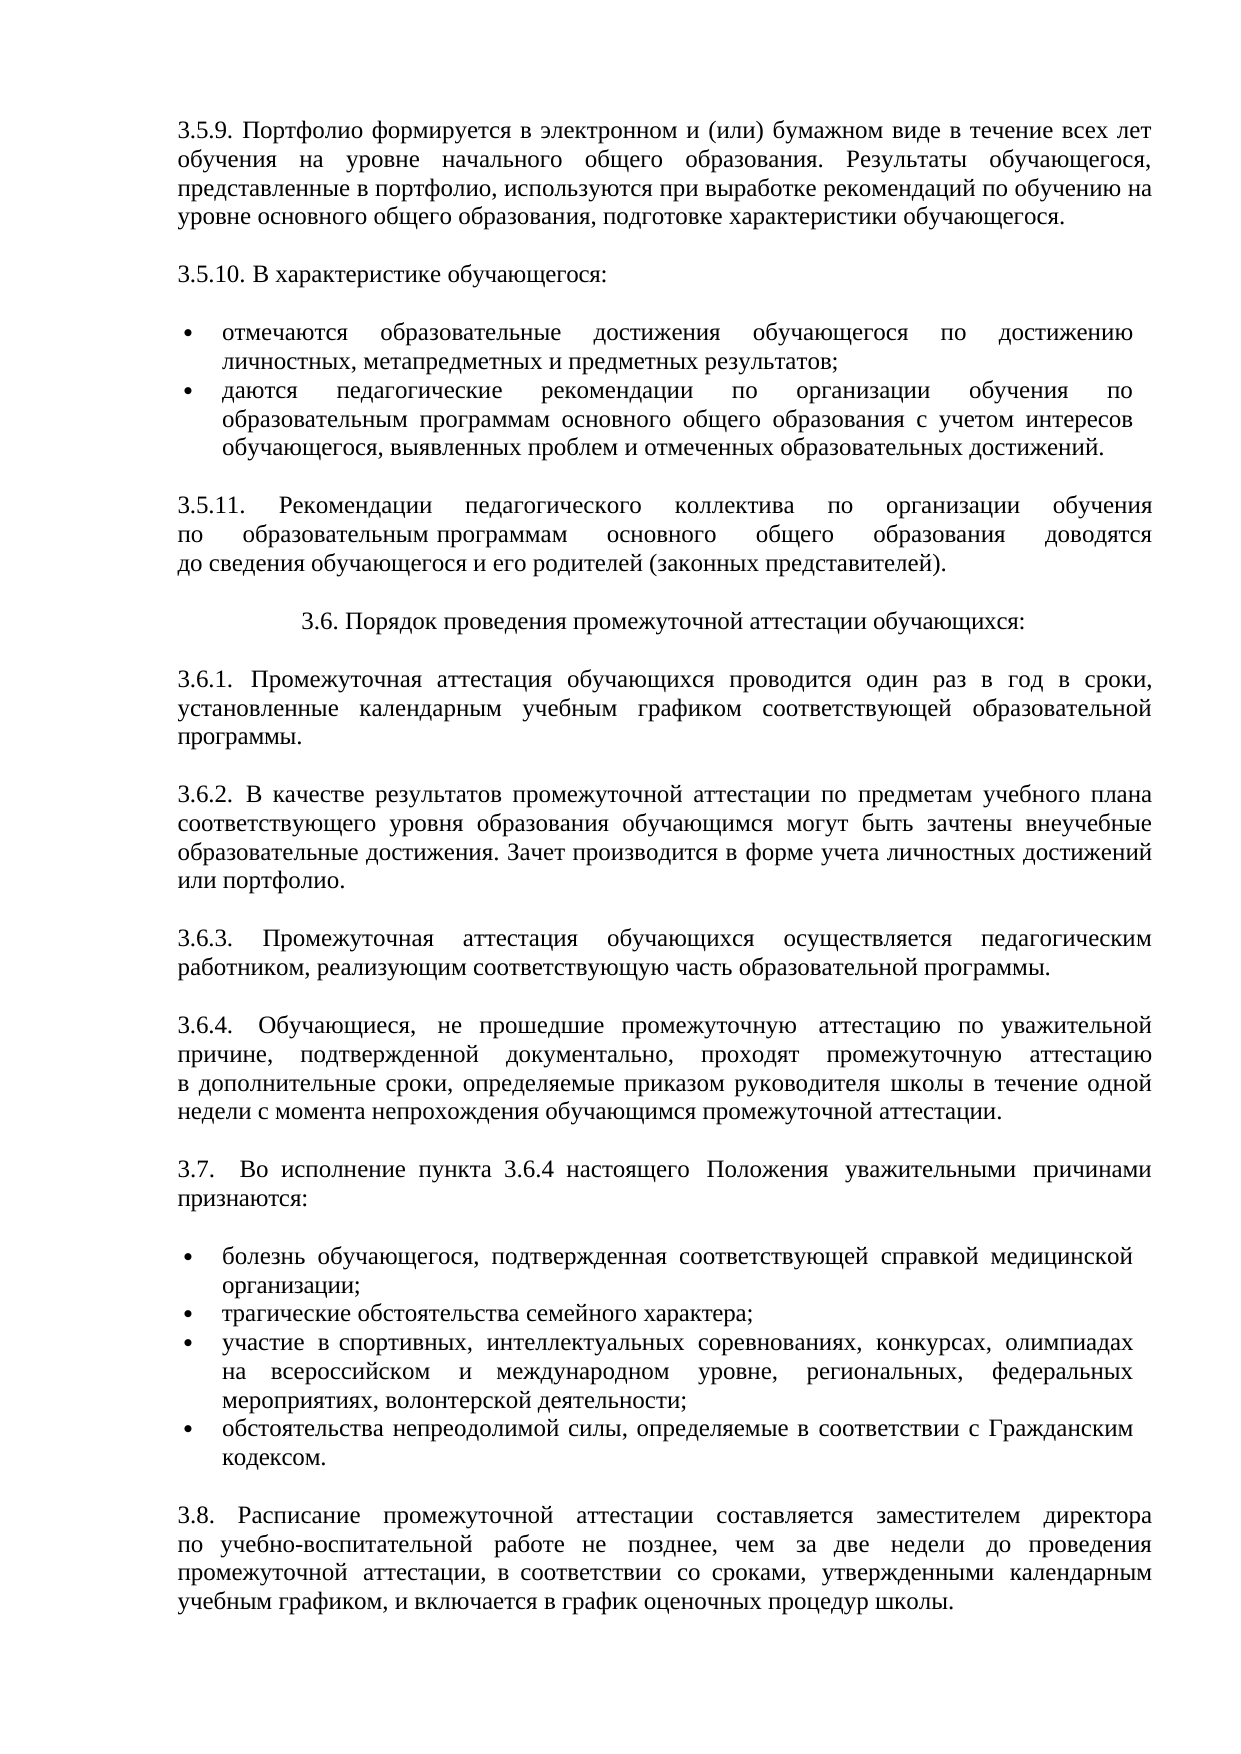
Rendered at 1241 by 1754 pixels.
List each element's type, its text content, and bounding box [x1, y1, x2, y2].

list даются педагогические рекомендации по организации обучения по образовательным программам основного общего образования с учетом интересов обучающегося, выявленных проблем и отмеченных образовательных достижений. [184, 375, 1134, 461]
list Порядок проведения промежуточной аттестации обучающихся: [301, 606, 1171, 634]
list Во исполнение пункта 3.6.4 настоящего Положения уважительными причинами признаются: [177, 1154, 1152, 1212]
list Рекомендации педагогического коллектива по организации обучения по образовательным программам основного общего образования доводятся до сведения обучающегося и его родителей (законных представителей). [177, 490, 1152, 577]
list Портфолио формируется в электронном и (или) бумажном виде в течение всех лет обучения на уровне начального общего образования. Результаты обучающегося, представленные в портфолио, используются при выработке рекомендаций по обучению на уровне основного общего образования, подготовке характеристики обучающегося. [177, 115, 1152, 230]
list трагические обстоятельства семейного характера; [184, 1298, 1171, 1327]
list Промежуточная аттестация обучающихся проводится один раз в год в сроки, установленные календарным учебным графиком соответствующей образовательной программы. [177, 664, 1152, 750]
list отмечаются образовательные достижения обучающегося по достижению личностных, метапредметных и предметных результатов; [184, 317, 1133, 375]
list Обучающиеся, не прошедшие промежуточную аттестацию по уважительной причине, подтвержденной документально, проходят промежуточную аттестацию в дополнительные сроки, определяемые приказом руководителя школы в течение одной недели с момента непрохождения обучающимся промежуточной аттестации. [177, 1010, 1152, 1125]
list Промежуточная аттестация обучающихся осуществляется педагогическим работником, реализующим соответствующую часть образовательной программы. [177, 923, 1152, 981]
list Расписание промежуточной аттестации составляется заместителем директора по учебно-воспитательной работе не позднее, чем за две недели до проведения промежуточной аттестации, в соответствии со сроками, утвержденными календарным учебным графиком, и включается в график оценочных процедур школы. [177, 1500, 1152, 1615]
list участие в спортивных, интеллектуальных соревнованиях, конкурсах, олимпиадах на всероссийском и международном уровне, региональных, федеральных мероприятиях, волонтерской деятельности; [184, 1327, 1133, 1413]
list В характеристике обучающегося: [177, 259, 1171, 288]
list В качестве результатов промежуточной аттестации по предметам учебного плана соответствующего уровня образования обучающимся могут быть зачтены внеучебные образовательные достижения. Зачет производится в форме учета личностных достижений или портфолио. [177, 779, 1152, 894]
list болезнь обучающегося, подтвержденная соответствующей справкой медицинской организации; [184, 1241, 1133, 1298]
list обстоятельства непреодолимой силы, определяемые в соответствии с Гражданским кодексом. [184, 1413, 1133, 1471]
